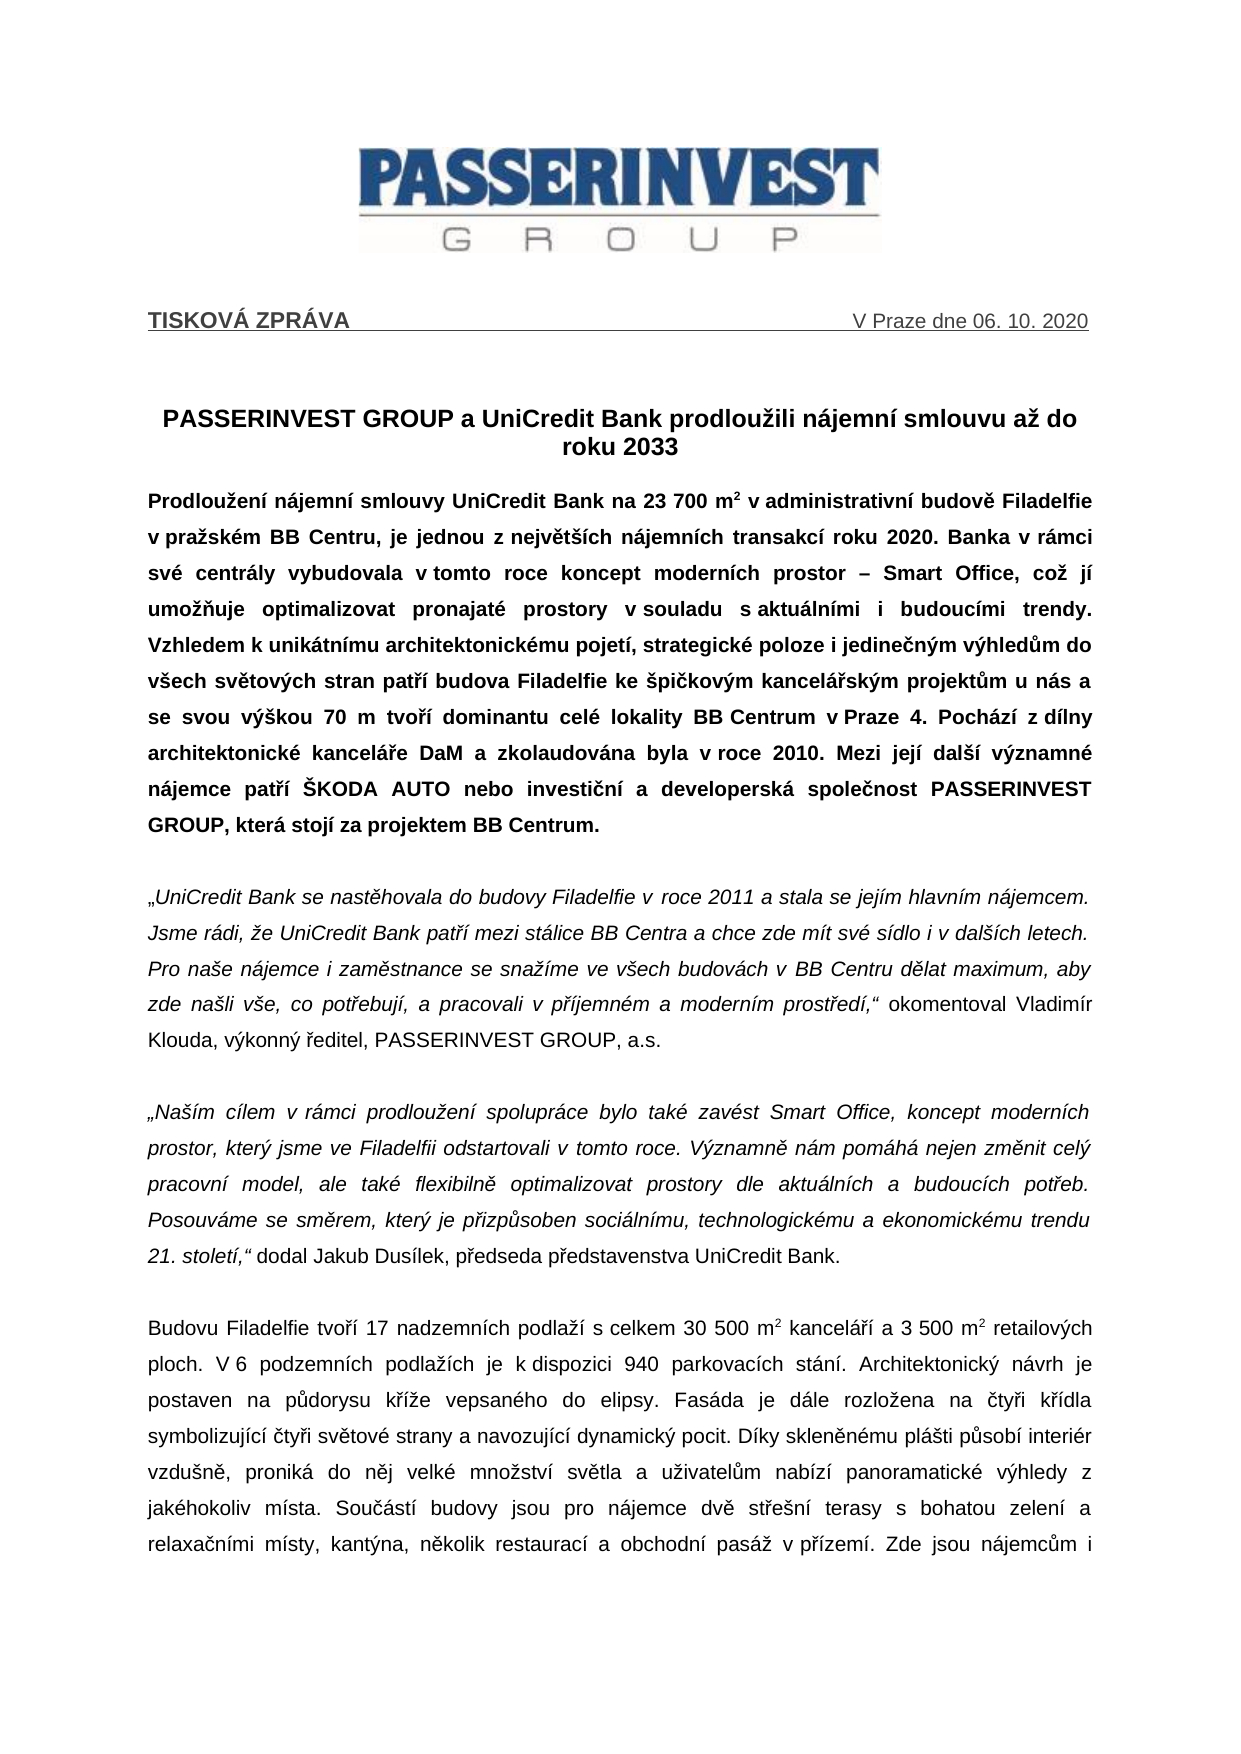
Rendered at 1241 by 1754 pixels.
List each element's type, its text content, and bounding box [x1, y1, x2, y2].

text PASSERINVEST GROUP a UniCredit Bank prodloužili nájemní smlouvu až do roku 2033 [148, 404, 1093, 461]
text TISKOVÁ ZPRÁVA V Praze dne 06. 10. 2020 [148, 307, 1093, 334]
text „UniCredit Bank se nastěhovala do budovy Filadelfie v roce 2011 a stala se jejím hlavním nájemcem. Jsme rádi, že UniCredit Bank patří mezi stálice BB Centra a chce zde mít své sídlo i v dalších letech. Pro naše nájemce i zaměstnance se snažíme ve všech budovách v BB Centru dělat maximum, aby zde našli vše, co potřebují, a pracovali v příjemném a moderním prostředí,“ okomentoval Vladimír Klouda, výkonný ředitel, PASSERINVEST GROUP, a.s. [148, 884, 1093, 1052]
text Prodloužení nájemní smlouvy UniCredit Bank na 23 700 m2 v administrativní budově Filadelfie v pražském BB Centru, je jednou z největších nájemních transakcí roku 2020. Banka v rámci své centrály vybudovala v tomto roce koncept moderních prostor – Smart Office, což jí umožňuje optimalizovat pronajaté prostory v souladu s aktuálními i budoucími trendy. Vzhledem k unikátnímu architektonickému pojetí, strategické poloze i jedinečným výhledům do všech světových stran patří budova Filadelfie ke špičkovým kancelářským projektům u nás a se svou výškou 70 m tvoří dominantu celé lokality BB Centrum v Praze 4. Pochází z dílny architektonické kanceláře DaM a zkolaudována byla v roce 2010. Mezi její další významné nájemce patří ŠKODA AUTO nebo investiční a developerská společnost PASSERINVEST GROUP, která stojí za projektem BB Centrum. [148, 489, 1093, 837]
picture [358, 147, 882, 253]
text „Naším cílem v rámci prodloužení spolupráce bylo také zavést Smart Office, koncept moderních prostor, který jsme ve Filadelfii odstartovali v tomto roce. Významně nám pomáhá nejen změnit celý pracovní model, ale také flexibilně optimalizovat prostory dle aktuálních a budoucích potřeb. Posouváme se směrem, který je přizpůsoben sociálnímu, technologickému a ekonomickému trendu 21. století,“ dodal Jakub Dusílek, předseda představenstva UniCredit Bank. [148, 1100, 1093, 1268]
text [148, 1316, 1093, 1555]
